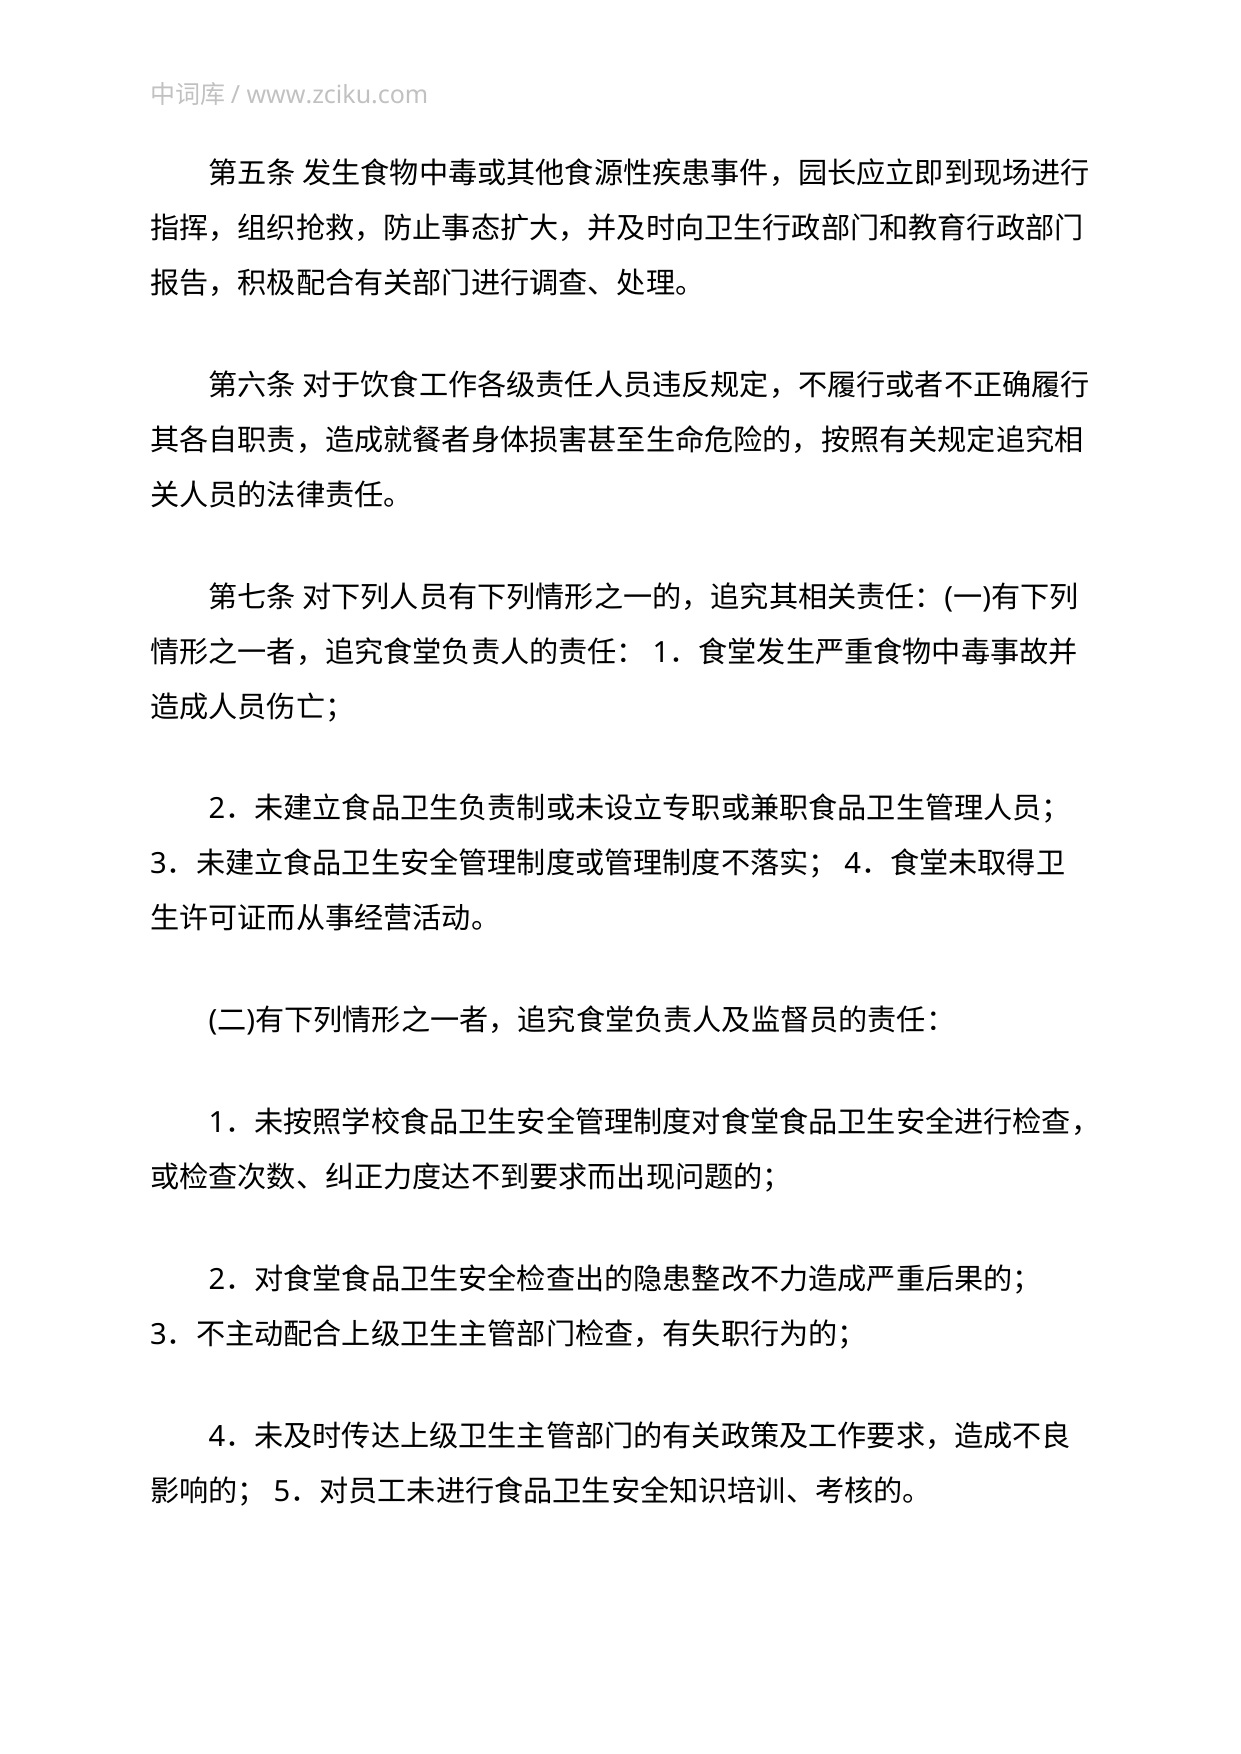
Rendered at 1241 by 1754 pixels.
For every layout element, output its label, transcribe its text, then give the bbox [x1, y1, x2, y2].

text 1．未按照学校食品卫生安全管理制度对食堂食品卫生安全进行检查，或检查次数、纠正力度达不到要求而出现问题的； [150, 1099, 1090, 1196]
text 第五条 发生食物中毒或其他食源性疾患事件，园长应立即到现场进行指挥，组织抢救，防止事态扩大，并及时向卫生行政部门和教育行政部门报告，积极配合有关部门进行调查、处理。 [150, 150, 1090, 302]
text 第六条 对于饮食工作各级责任人员违反规定，不履行或者不正确履行其各自职责，造成就餐者身体损害甚至生命危险的，按照有关规定追究相关人员的法律责任。 [150, 362, 1090, 514]
text (二)有下列情形之一者，追究食堂负责人及监督员的责任： [150, 997, 1090, 1039]
text 4．未及时传达上级卫生主管部门的有关政策及工作要求，造成不良影响的； 5．对员工未进行食品卫生安全知识培训、考核的。 [150, 1412, 1090, 1510]
text 2．对食堂食品卫生安全检查出的隐患整改不力造成严重后果的； 3．不主动配合上级卫生主管部门检查，有失职行为的； [150, 1255, 1090, 1353]
text 第七条 对下列人员有下列情形之一的，追究其相关责任：(一)有下列情形之一者，追究食堂负责人的责任： 1．食堂发生严重食物中毒事故并造成人员伤亡； [150, 573, 1090, 725]
text 2．未建立食品卫生负责制或未设立专职或兼职食品卫生管理人员； 3．未建立食品卫生安全管理制度或管理制度不落实； 4．食堂未取得卫生许可证而从事经营活动。 [150, 785, 1090, 937]
